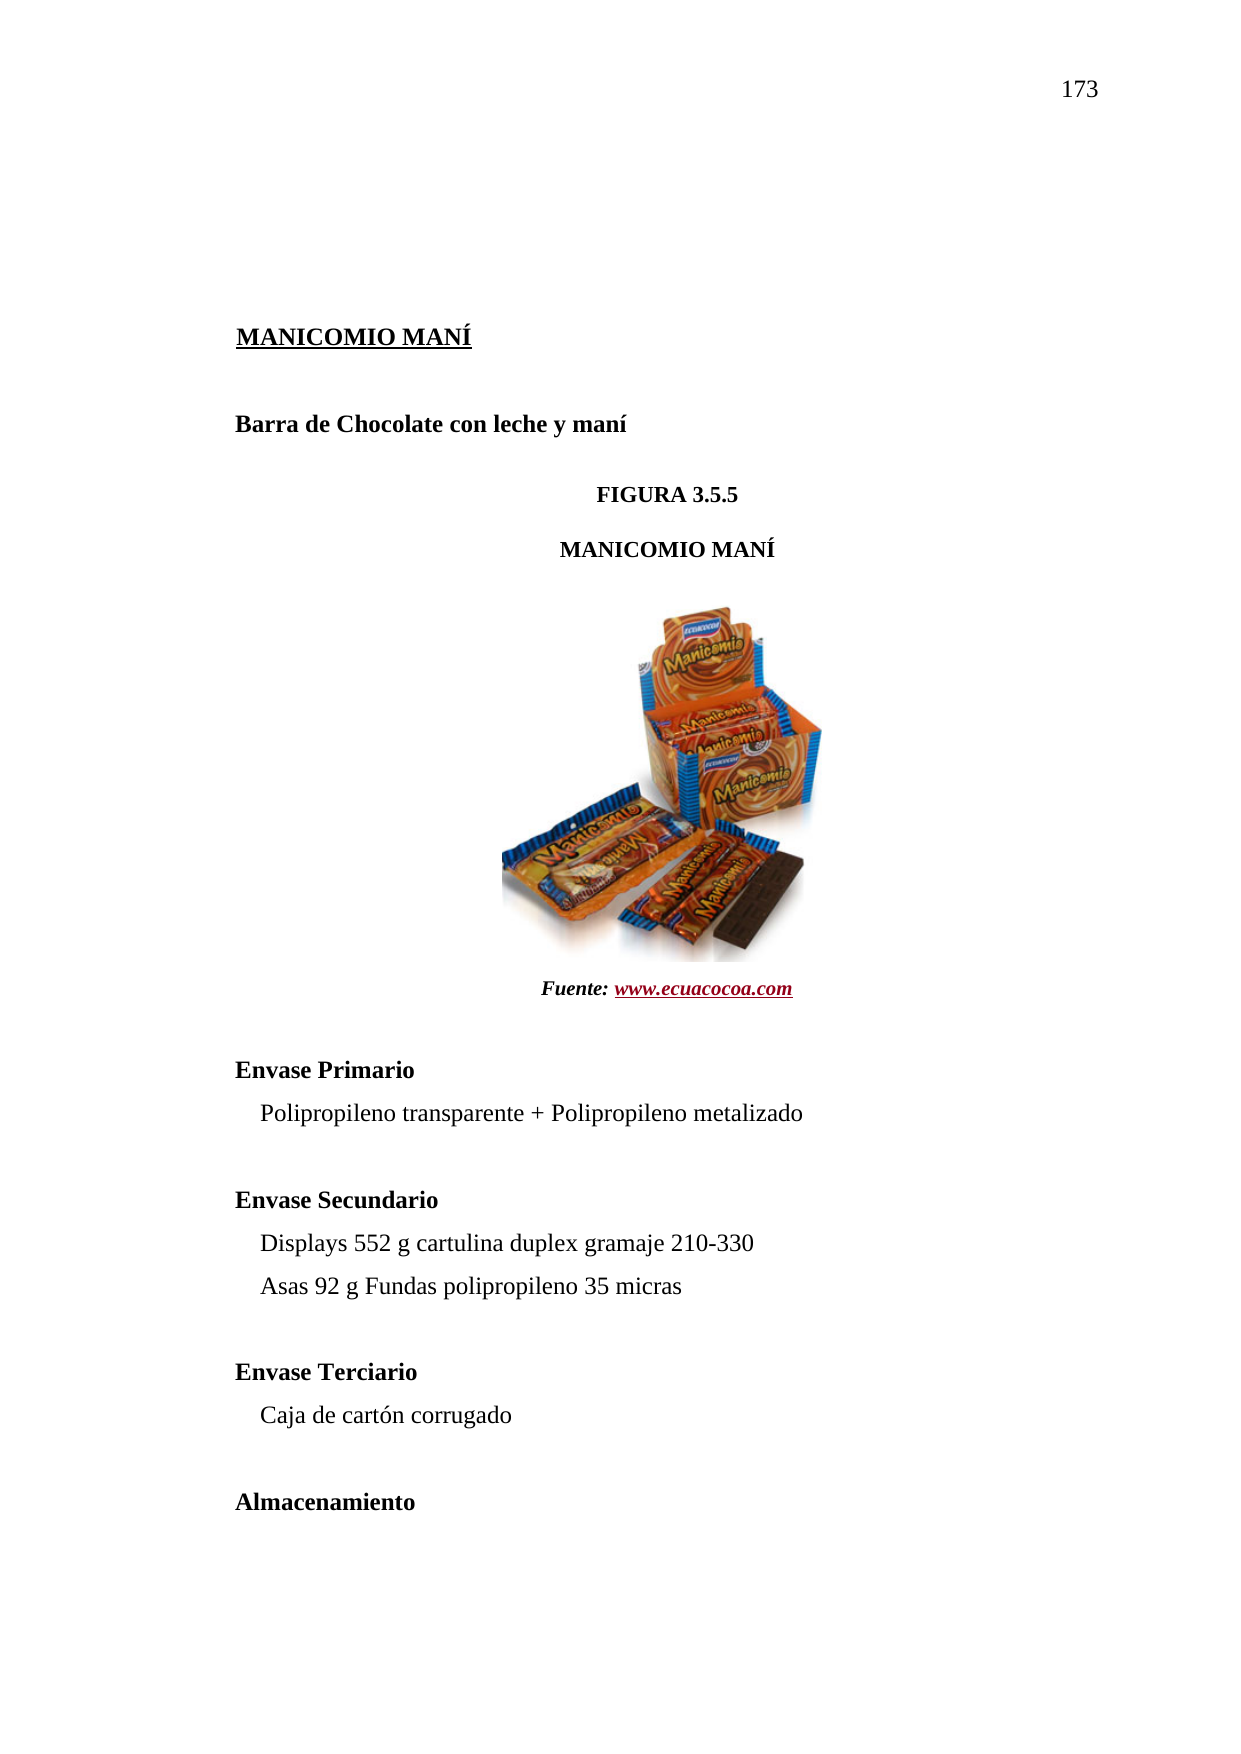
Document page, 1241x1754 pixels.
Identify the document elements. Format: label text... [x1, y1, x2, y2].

picture [502, 605, 832, 962]
text Envase Secundario [235, 1185, 1098, 1213]
text Caja de cartón corrugado [235, 1400, 1098, 1429]
text Asas 92 g Fundas polipropileno 35 micras [235, 1271, 1098, 1300]
text Barra de Chocolate con leche y maní [235, 409, 1098, 437]
text MANICOMIO MANÍ [236, 322, 1098, 351]
text Displays 552 g cartulina duplex gramaje 210-330 [235, 1228, 1098, 1257]
text FIGURA 3.5.5 [236, 481, 1098, 507]
text Envase Terciario [235, 1357, 1098, 1386]
text Almacenamiento [235, 1487, 1098, 1515]
text Fuente: www.ecuacocoa.com [235, 976, 1098, 1000]
text MANICOMIO MANÍ [236, 537, 1098, 563]
text Polipropileno transparente + Polipropileno metalizado [235, 1098, 1098, 1127]
text Envase Primario [235, 1055, 1098, 1084]
